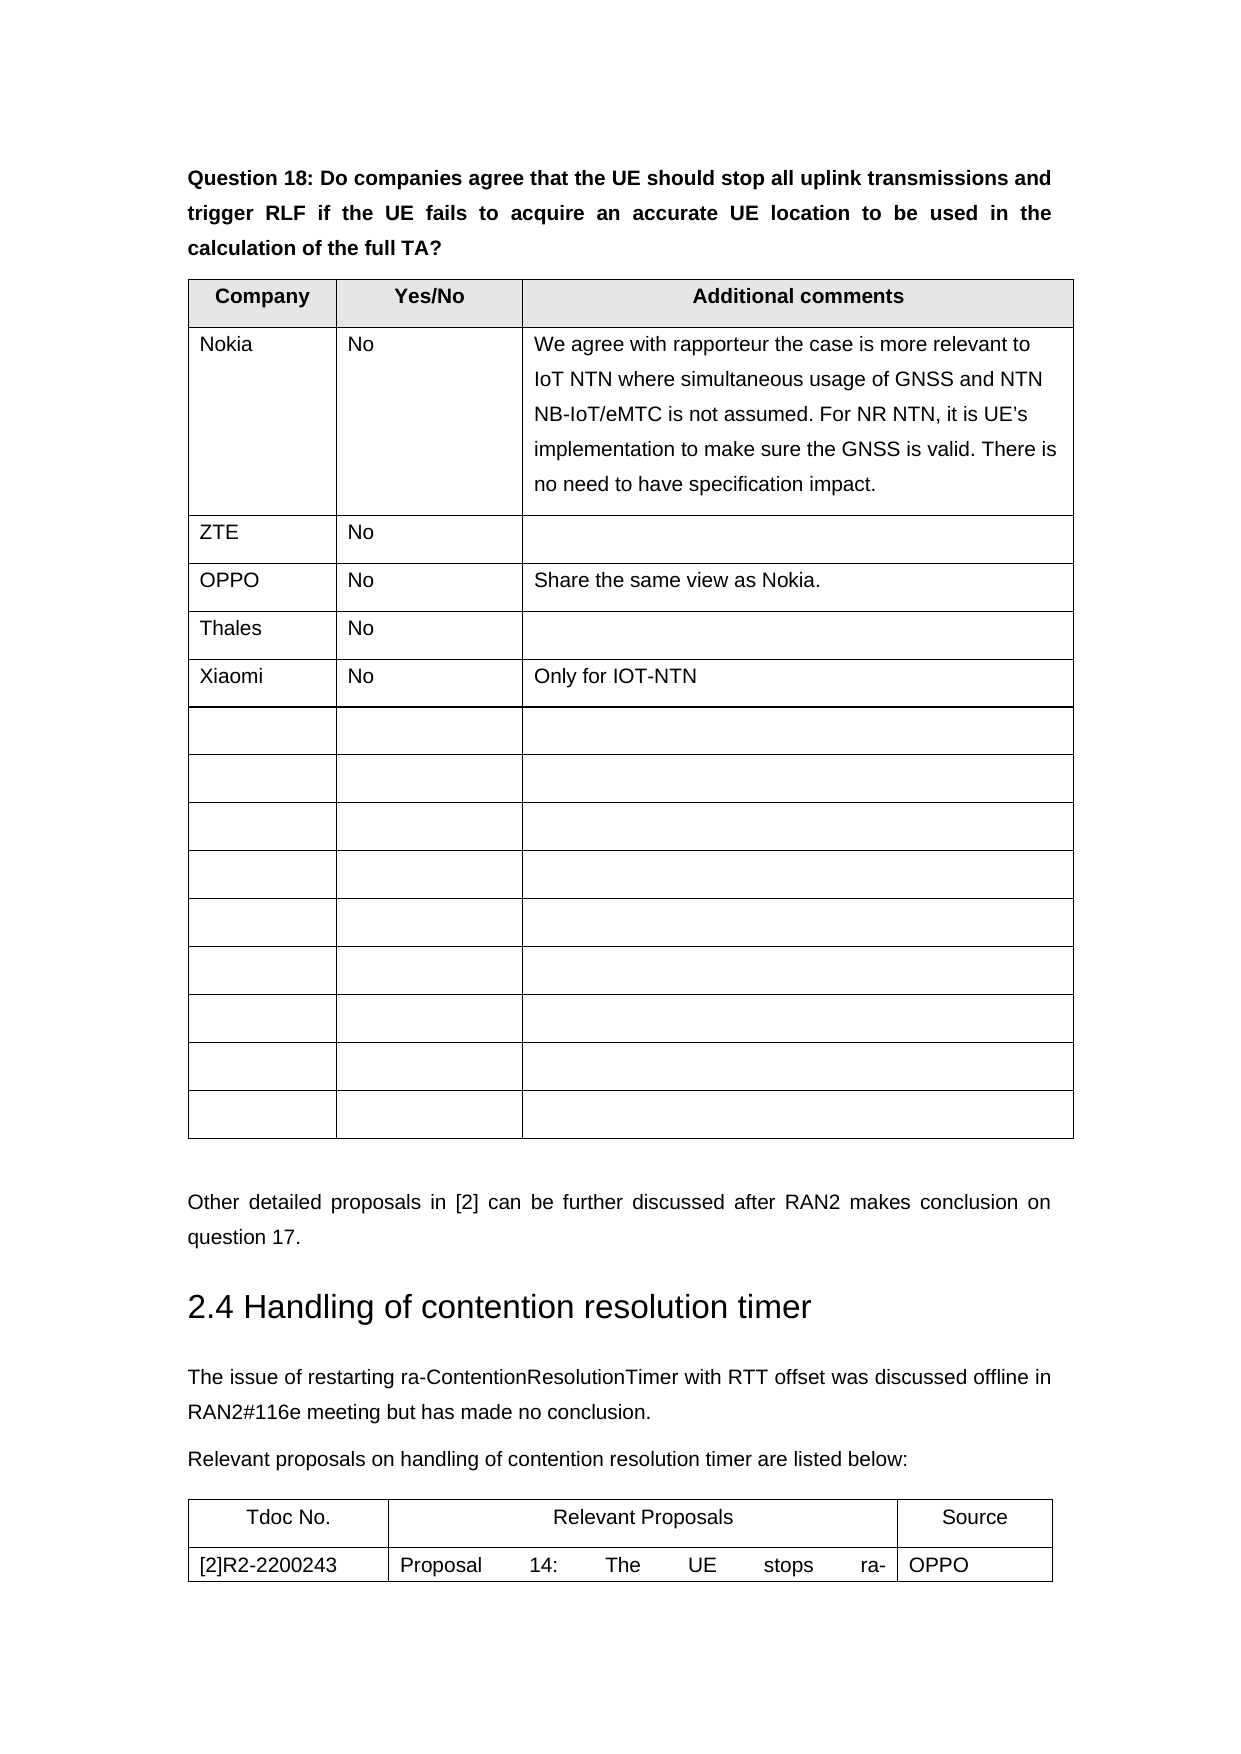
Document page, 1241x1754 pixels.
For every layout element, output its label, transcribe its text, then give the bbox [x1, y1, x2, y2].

table_cell [523, 516, 1073, 563]
table_cell [337, 851, 522, 898]
table_cell [337, 1043, 522, 1090]
table_cell Nokia [189, 328, 336, 515]
table_cell We agree with rapporteur the case is more relevant to IoT NTN where simultaneous usage of GNSS and NTN NB-IoT/eMTC is not assumed. For NR NTN, it is UE’s implementation to make sure the GNSS is valid. There is no need to have specification impact. [523, 328, 1073, 515]
table_cell [189, 899, 336, 946]
table_header Relevant Proposals [389, 1500, 897, 1547]
table_cell [189, 947, 336, 994]
table_cell OPPO [898, 1548, 1052, 1581]
table_cell Xiaomi [189, 660, 336, 706]
table_header Source [898, 1500, 1052, 1547]
table_cell [2]R2-2200243 [189, 1548, 388, 1581]
table_cell OPPO [189, 564, 336, 611]
table_cell [523, 1091, 1073, 1138]
table_cell No [337, 564, 522, 611]
table_cell [189, 1091, 336, 1138]
table_cell [337, 803, 522, 850]
table_cell [337, 755, 522, 802]
table_cell [523, 1043, 1073, 1090]
text The issue of restarting ra-ContentionResolutionTimer with RTT offset was discussed offline in RAN2#116e meeting but has made no conclusion. [187, 1360, 1053, 1428]
table_header Tdoc No. [189, 1500, 388, 1547]
table_cell [189, 1043, 336, 1090]
table_cell Share the same view as Nokia. [523, 564, 1073, 611]
table_cell [337, 1091, 522, 1138]
subtitle 2.4 Handling of contention resolution timer [187, 1274, 1053, 1339]
table_cell [337, 708, 522, 754]
text Other detailed proposals in [2] can be further discussed after RAN2 makes conclusion on question 17. [187, 1186, 1053, 1253]
table_cell [523, 612, 1073, 658]
table_cell ZTE [189, 516, 336, 563]
table_cell [523, 851, 1073, 898]
table_cell No [337, 612, 522, 658]
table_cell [389, 1548, 897, 1581]
table_cell [337, 995, 522, 1042]
text Question 18: Do companies agree that the UE should stop all uplink transmissions and trigger RLF if the UE fails to acquire an accurate UE location to be used in the calculation of the full TA? [187, 162, 1053, 264]
table_header Additional comments [523, 280, 1073, 327]
table_cell [189, 755, 336, 802]
table_cell [189, 995, 336, 1042]
table_cell [523, 947, 1073, 994]
table_header Company [189, 280, 336, 327]
table_cell [189, 708, 336, 754]
table_cell No [337, 328, 522, 515]
table_cell No [337, 516, 522, 563]
table_cell [189, 803, 336, 850]
table_cell [337, 899, 522, 946]
table_cell [523, 803, 1073, 850]
table_cell Only for IOT-NTN [523, 660, 1073, 706]
table_cell [337, 947, 522, 994]
table_cell [523, 899, 1073, 946]
table_header Yes/No [337, 280, 522, 327]
table_cell No [337, 660, 522, 706]
table_cell [523, 708, 1073, 754]
table_cell Thales [189, 612, 336, 658]
list Relevant proposals on handling of contention resolution timer are listed below: [187, 1442, 1053, 1475]
table_cell [523, 995, 1073, 1042]
table_cell [523, 755, 1073, 802]
table_cell [189, 851, 336, 898]
